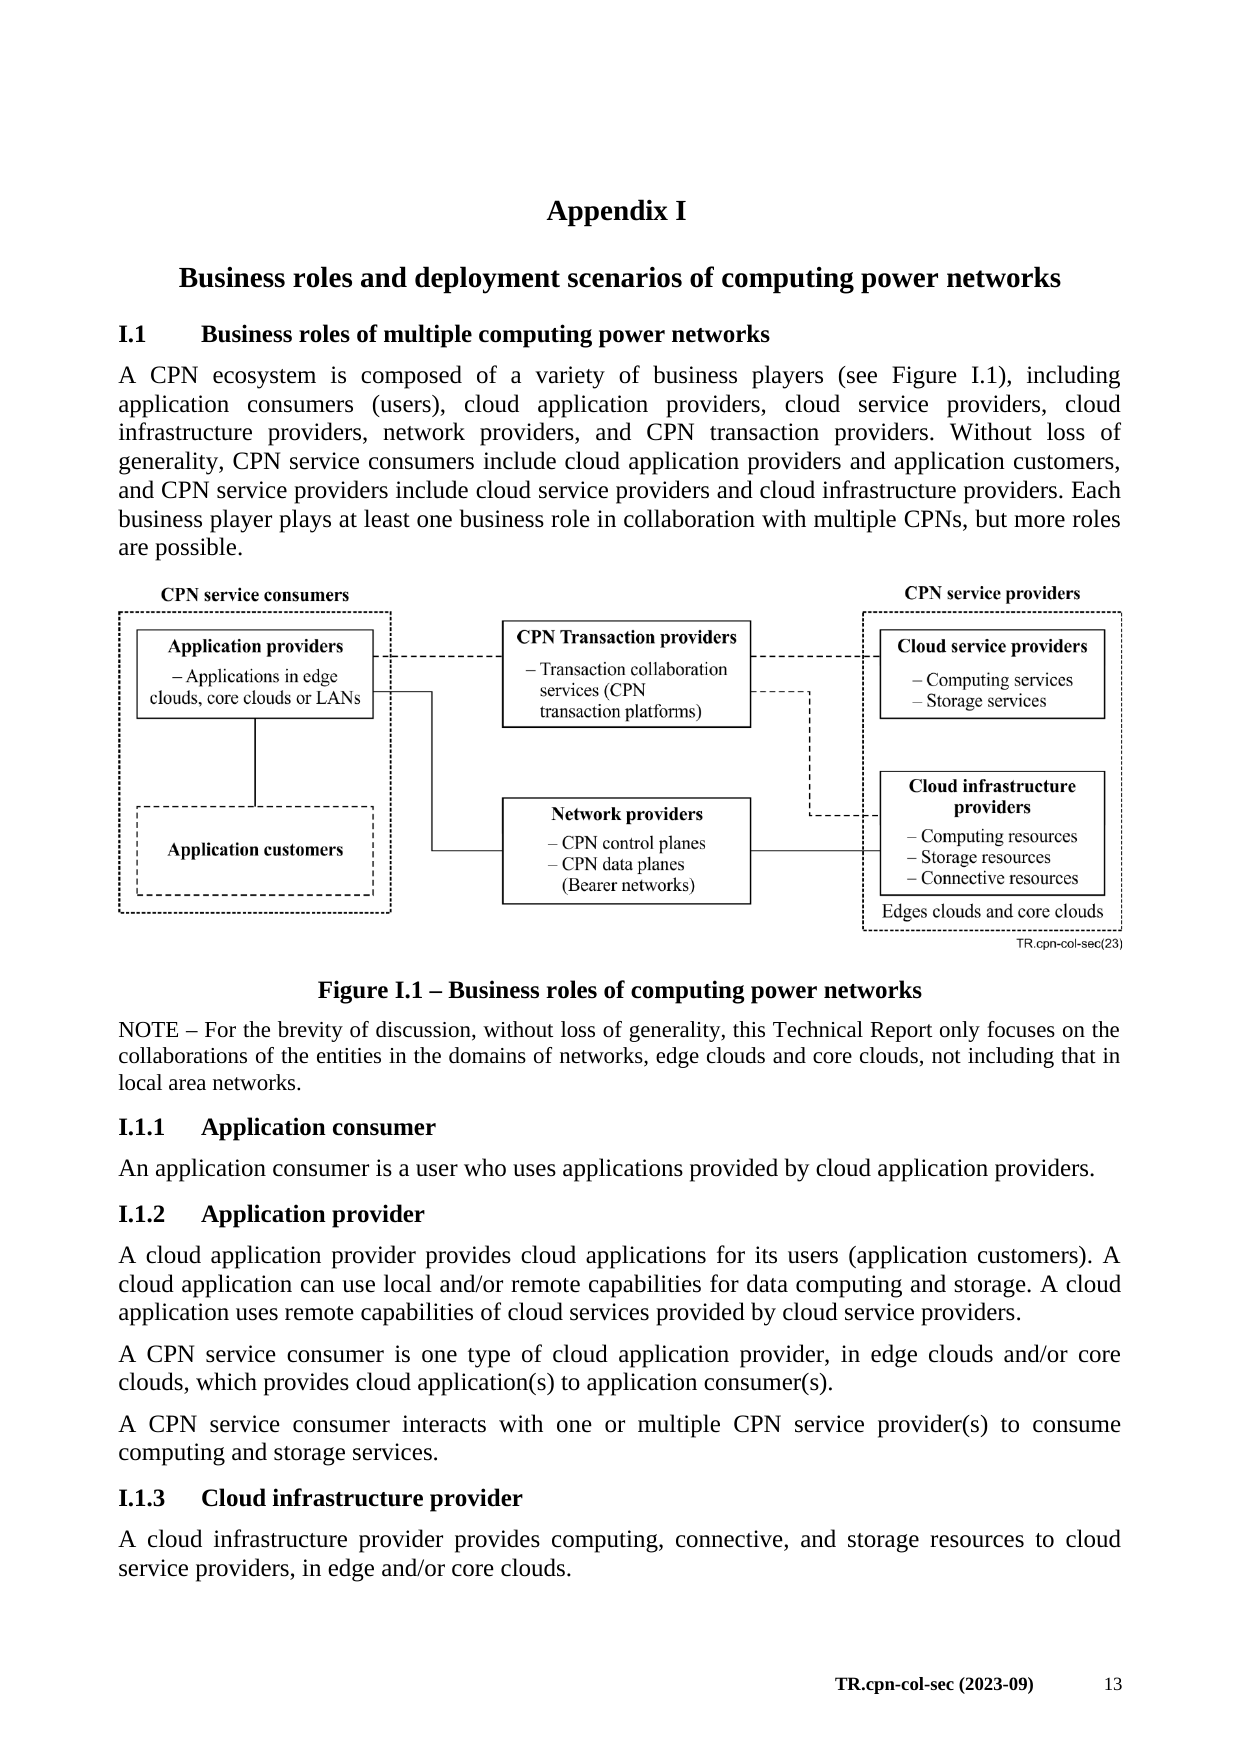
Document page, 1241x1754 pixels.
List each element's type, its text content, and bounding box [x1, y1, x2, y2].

text A CPN service consumer interacts with one or multiple CPN service provider(s) to consume computing and storage services. [118, 1409, 1122, 1466]
text NOTE – For the brevity of discussion, without loss of generality, this Technical Report only focuses on the collaborations of the entities in the domains of networks, edge clouds and core clouds, not including that in local area networks. [118, 1016, 1122, 1095]
text A cloud infrastructure provider provides computing, connective, and storage resources to cloud service providers, in edge and/or core clouds. [118, 1524, 1122, 1582]
subtitle I.1.2 Application provider [118, 1199, 1122, 1227]
text A CPN service consumer is one type of cloud application provider, in edge clouds and/or core clouds, which provides cloud application(s) to application consumer(s). [118, 1339, 1122, 1396]
subtitle I.1.1 Application consumer [118, 1112, 1122, 1141]
subtitle I.1.3 Cloud infrastructure provider [118, 1483, 1122, 1512]
title Appendix I Business roles and deployment scenarios of computing power networks [118, 193, 1122, 294]
text A cloud application provider provides cloud applications for its users (application customers). A cloud application can use local and/or remote capabilities for data computing and storage. A cloud application uses remote capabilities of cloud services provided by cloud service providers. [118, 1240, 1122, 1326]
text A CPN ecosystem is composed of a variety of business players (see Figure I.1), including application consumers (users), cloud application providers, cloud service providers, cloud infrastructure providers, network providers, and CPN transaction providers. Without loss of generality, CPN service consumers include cloud application providers and application customers, and CPN service providers include cloud service providers and cloud infrastructure providers. Each business player plays at least one business role in collaboration with multiple CPNs, but more roles are possible. [118, 360, 1122, 561]
subtitle I.1 Business roles of multiple computing power networks [118, 319, 1122, 347]
title Figure I.1 – Business roles of computing power networks [118, 975, 1122, 1004]
picture [118, 586, 1123, 950]
text An application consumer is a user who uses applications provided by cloud application providers. [118, 1153, 1122, 1182]
